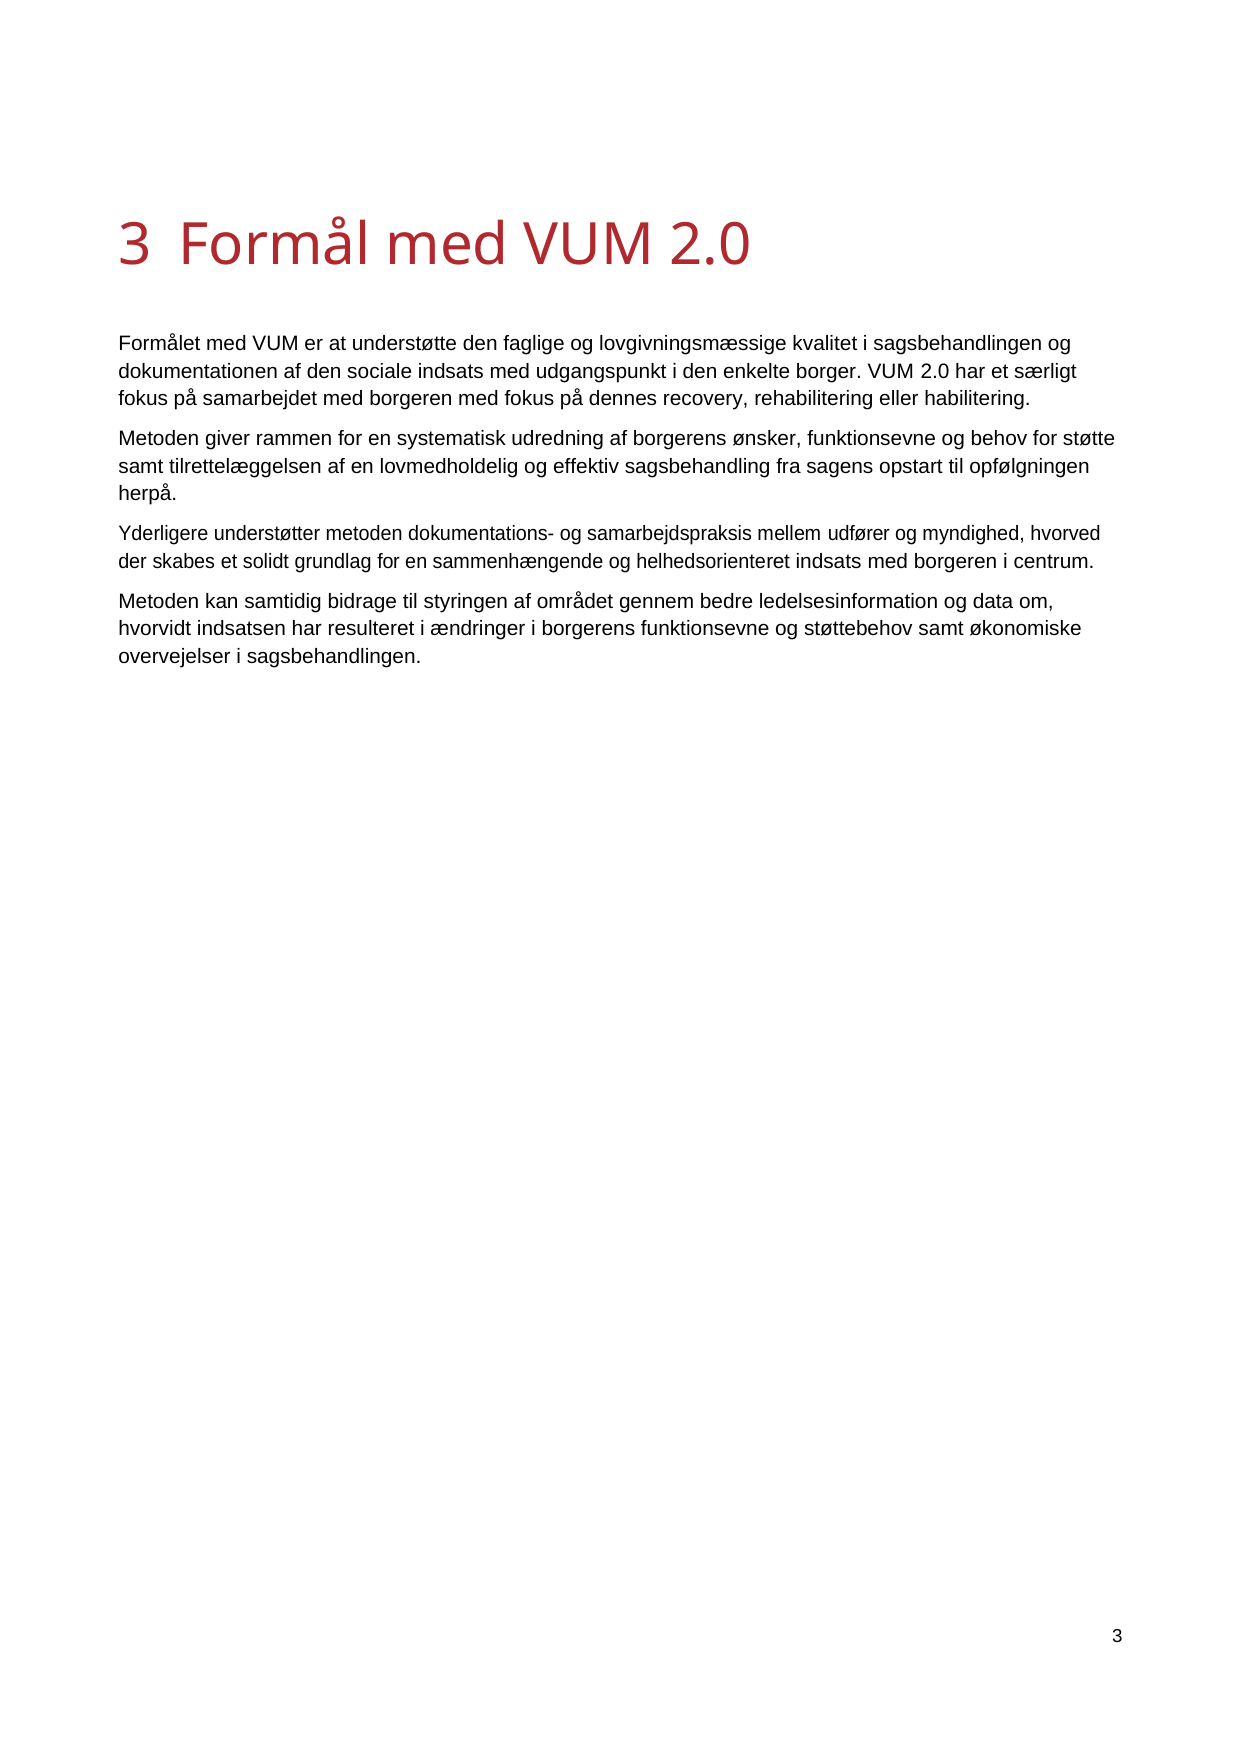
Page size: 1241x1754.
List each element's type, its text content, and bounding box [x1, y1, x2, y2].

text Metoden giver rammen for en systematisk udredning af borgerens ønsker, funktionsevne og behov for støtte samt tilrettelæggelsen af en lovmedholdelig og effektiv sagsbehandling fra sagens opstart til opfølgningen herpå. [118, 426, 1122, 505]
text Yderligere understøtter metoden dokumentations- og samarbejdspraksis mellem udfører og myndighed, hvorved der skabes et solidt grundlag for en sammenhængende og helhedsorienteret indsats med borgeren i centrum. [118, 521, 1122, 572]
text Formålet med VUM er at understøtte den faglige og lovgivningsmæssige kvalitet i sagsbehandlingen og dokumentationen af den sociale indsats med udgangspunkt i den enkelte borger. VUM 2.0 har et særligt fokus på samarbejdet med borgeren med fokus på dennes recovery, rehabilitering eller habilitering. [118, 331, 1122, 410]
subtitle Formål med VUM 2.0 [118, 202, 1122, 282]
text Metoden kan samtidig bidrage til styringen af området gennem bedre ledelsesinformation og data om, hvorvidt indsatsen har resulteret i ændringer i borgerens funktionsevne og støttebehov samt økonomiske overvejelser i sagsbehandlingen. [118, 588, 1122, 667]
